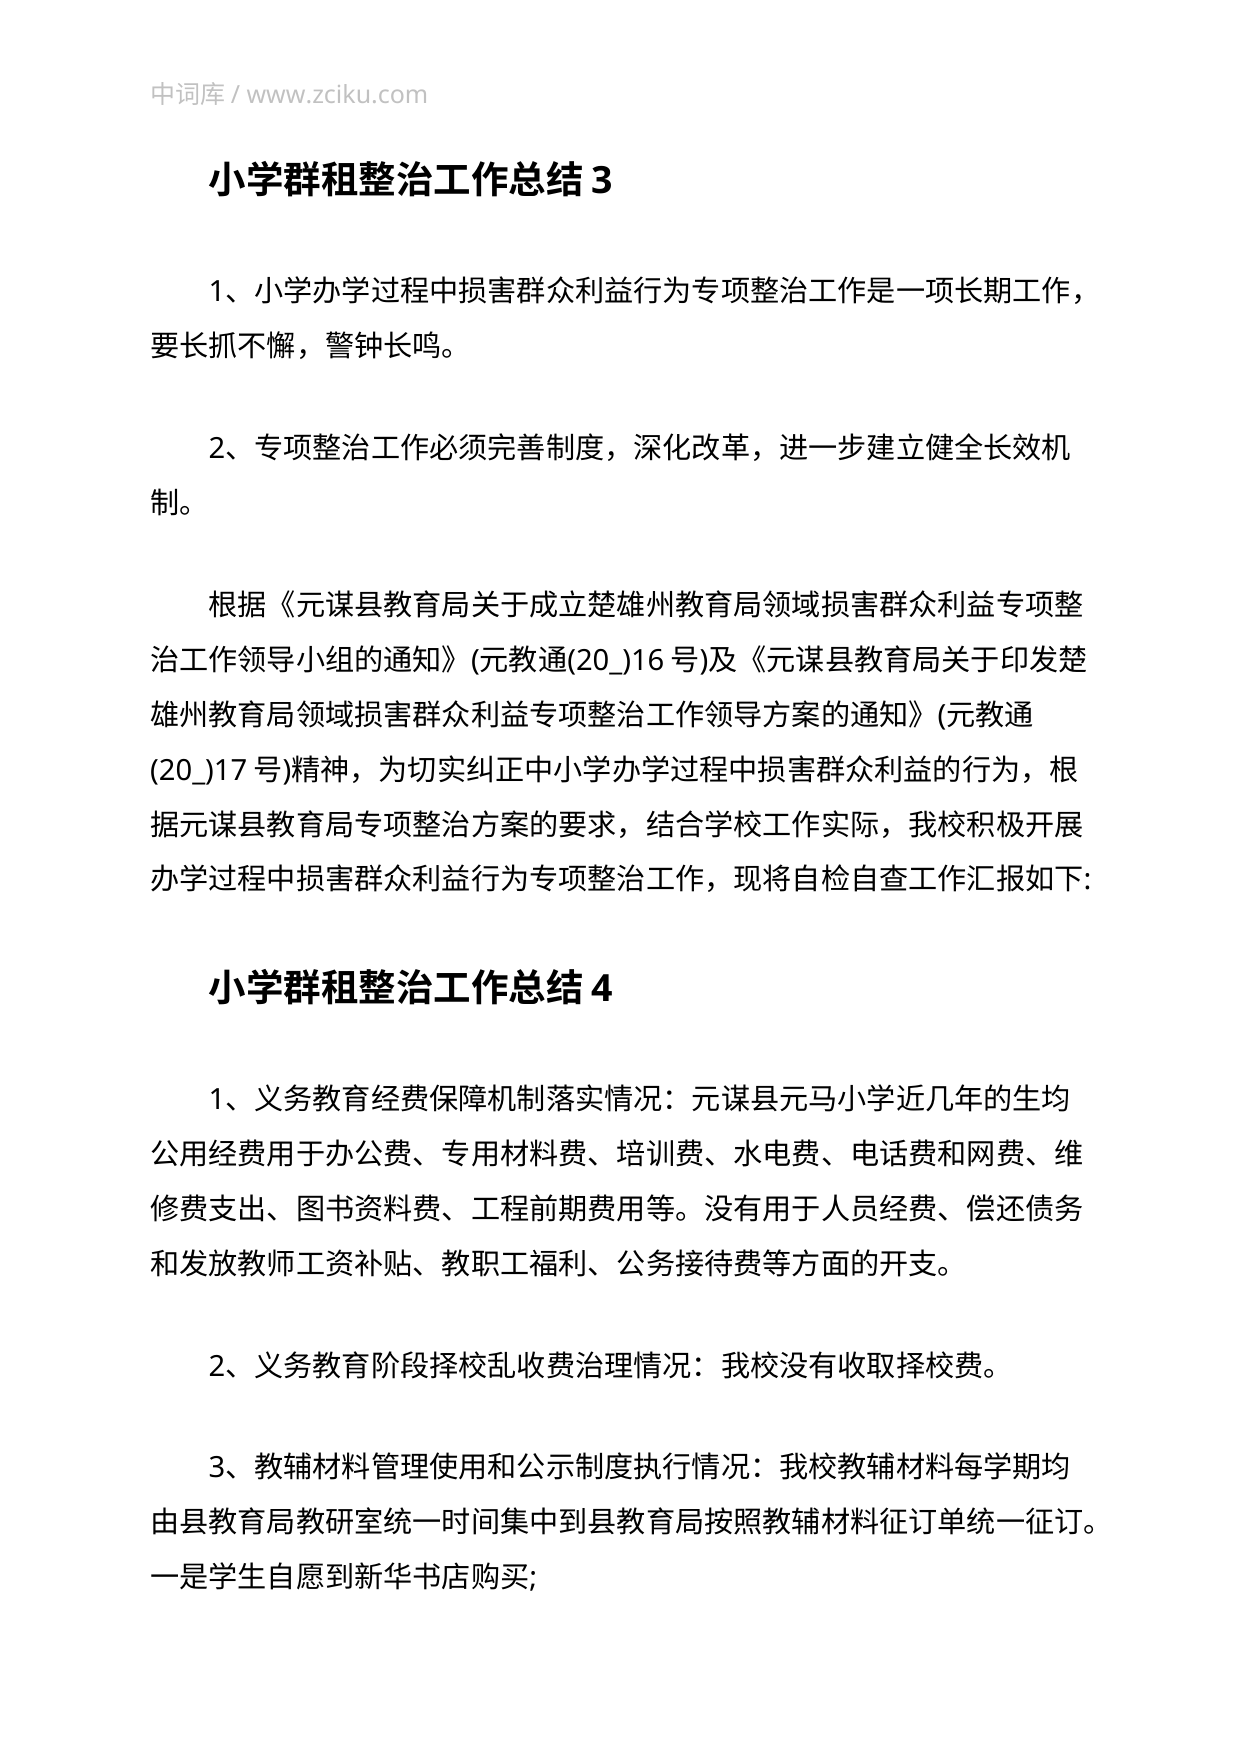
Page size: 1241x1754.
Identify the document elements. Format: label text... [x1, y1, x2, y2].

text 3、教辅材料管理使用和公示制度执行情况：我校教辅材料每学期均由县教育局教研室统一时间集中到县教育局按照教辅材料征订单统一征订。一是学生自愿到新华书店购买; [150, 1444, 1090, 1596]
text 1、义务教育经费保障机制落实情况：元谋县元马小学近几年的生均公用经费用于办公费、专用材料费、培训费、水电费、电话费和网费、维修费支出、图书资料费、工程前期费用等。没有用于人员经费、偿还债务和发放教师工资补贴、教职工福利、公务接待费等方面的开支。 [150, 1076, 1090, 1283]
text 小学群租整治工作总结4 [150, 958, 1090, 1012]
text 2、义务教育阶段择校乱收费治理情况：我校没有收取择校费。 [150, 1342, 1090, 1384]
text 1、小学办学过程中损害群众利益行为专项整治工作是一项长期工作，要长抓不懈，警钟长鸣。 [150, 268, 1090, 365]
text 根据《元谋县教育局关于成立楚雄州教育局领域损害群众利益专项整治工作领导小组的通知》(元教通(20_)16号)及《元谋县教育局关于印发楚雄州教育局领域损害群众利益专项整治工作领导方案的通知》(元教通(20_)17号)精神，为切实纠正中小学办学过程中损害群众利益的行为，根据元谋县教育局专项整治方案的要求，结合学校工作实际，我校积极开展办学过程中损害群众利益行为专项整治工作，现将自检自查工作汇报如下: [150, 581, 1090, 898]
text 2、专项整治工作必须完善制度，深化改革，进一步建立健全长效机制。 [150, 424, 1090, 522]
text 小学群租整治工作总结3 [150, 150, 1090, 204]
